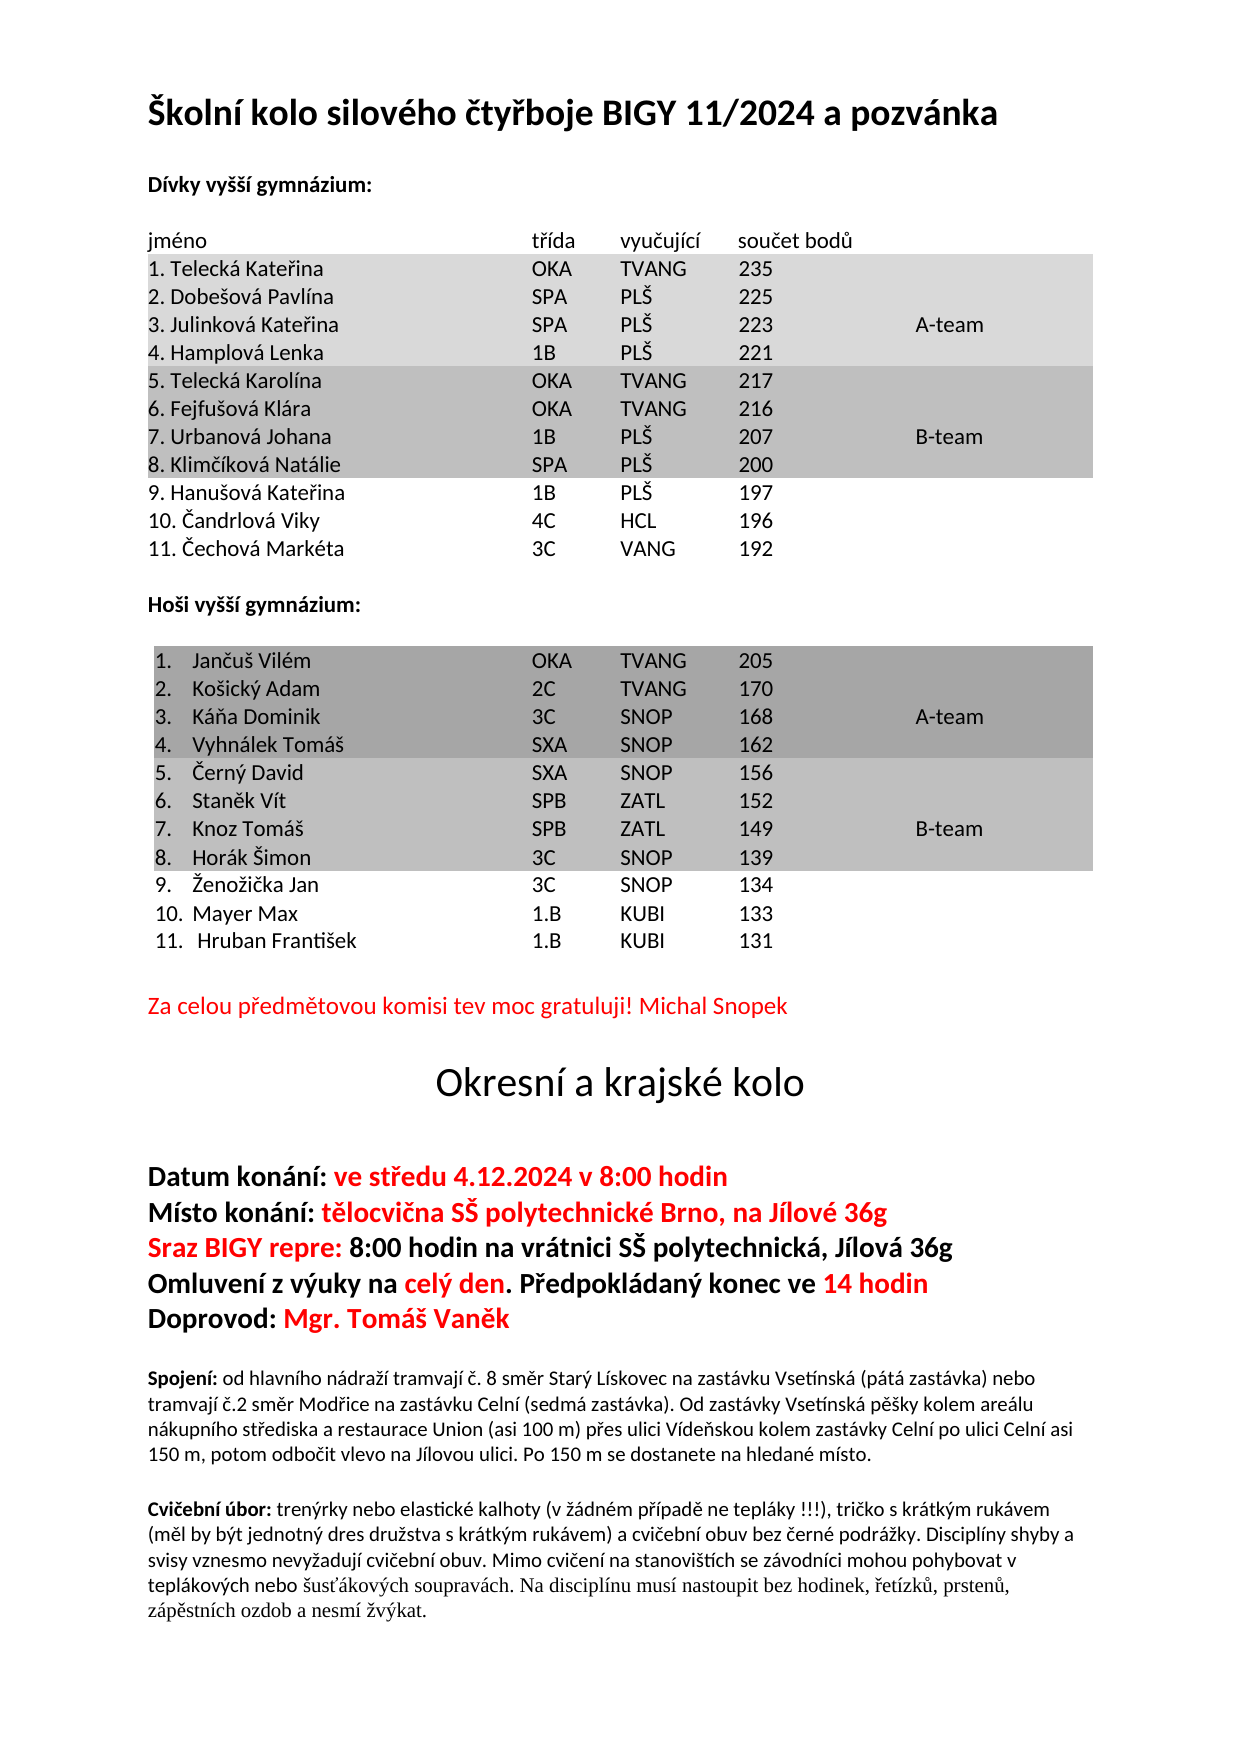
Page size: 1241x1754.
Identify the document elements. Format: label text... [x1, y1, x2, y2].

list Staněk Vít SPB ZATL 152 [154, 787, 1093, 814]
list Horák Šimon 3C SNOP 139 [154, 843, 1093, 871]
list Mayer Max 1.B KUBI 133 [154, 899, 1093, 927]
text Okresní a krajské kolo [148, 1056, 1093, 1107]
text 7. Urbanová Johana 1B PLŠ 207 B-team [148, 422, 1093, 450]
text 3. Julinková Kateřina SPA PLŠ 223 A-team [148, 310, 1093, 338]
text Doprovod: Mgr. Tomáš Vaněk [148, 1301, 1093, 1336]
text Sraz BIGY repre: 8:00 hodin na vrátnici SŠ polytechnická, Jílová 36g [148, 1229, 1093, 1265]
list Hruban František 1.B KUBI 131 [154, 927, 1093, 955]
text 1. Telecká Kateřina OKA TVANG 235 [148, 254, 1093, 282]
text Za celou předmětovou komisi tev moc gratuluji! Michal Snopek [148, 990, 1093, 1021]
text Omluvení z výuky na celý den. Předpokládaný konec ve 14 hodin [148, 1265, 1093, 1301]
text 5. Telecká Karolína OKA TVANG 217 [148, 366, 1093, 394]
list Vyhnálek Tomáš SXA SNOP 162 [154, 731, 1093, 758]
text 2. Dobešová Pavlína SPA PLŠ 225 [148, 282, 1093, 310]
text Datum konání: ve středu 4.12.2024 v 8:00 hodin [148, 1158, 1093, 1194]
text 6. Fejfušová Klára OKA TVANG 216 [148, 394, 1093, 422]
text jméno třída vyučující součet bodů [148, 226, 1093, 254]
text 9. Hanušová Kateřina 1B PLŠ 197 [148, 478, 1093, 506]
list Káňa Dominik 3C SNOP 168 A-team [154, 702, 1093, 731]
list Černý David SXA SNOP 156 [154, 758, 1093, 787]
text 10. Čandrlová Viky 4C HCL 196 [148, 506, 1093, 534]
list Knoz Tomáš SPB ZATL 149 B-team [154, 814, 1093, 843]
text Dívky vyšší gymnázium: [148, 170, 1093, 198]
text 8. Klimčíková Natálie SPA PLŠ 200 [148, 450, 1093, 478]
list Jančuš Vilém OKA TVANG 205 [154, 646, 1093, 674]
text Místo konání: tělocvična SŠ polytechnické Brno, na Jílové 36g [148, 1194, 1093, 1229]
list Košický Adam 2C TVANG 170 [154, 674, 1093, 702]
list Ženožička Jan 3C SNOP 134 [154, 871, 1093, 899]
text Hoši vyšší gymnázium: [148, 590, 1093, 618]
text Spojení: od hlavního nádraží tramvají č. 8 směr Starý Lískovec na zastávku Vsetínská (pátá zastávka) nebo tramvají č.2 směr Modřice na zastávku Celní (sedmá zastávka). Od zastávky Vsetínská pěšky kolem areálu nákupního střediska a restaurace Union (asi 100 m) přes ulici Vídeňskou kolem zastávky Celní po ulici Celní asi 150 m, potom odbočit vlevo na Jílovou ulici. Po 150 m se dostanete na hledané místo. [148, 1365, 1093, 1467]
text 4. Hamplová Lenka 1B PLŠ 221 [148, 338, 1093, 366]
text 11. Čechová Markéta 3C VANG 192 [148, 534, 1093, 562]
text Školní kolo silového čtyřboje BIGY 11/2024 a pozvánka [148, 89, 1093, 134]
text Cvičební úbor: trenýrky nebo elastické kalhoty (v žádném případě ne tepláky !!!), tričko s krátkým rukávem (měl by být jednotný dres družstva s krátkým rukávem) a cvičební obuv bez černé podrážky. Disciplíny shyby a svisy vznesmo nevyžadují cvičební obuv. Mimo cvičení na stanovištích se závodníci mohou pohybovat v teplákových nebo šusťákových soupravách. Na disciplínu musí nastoupit bez hodinek, řetízků, prstenů, zápěstních ozdob a nesmí žvýkat. [148, 1496, 1093, 1622]
